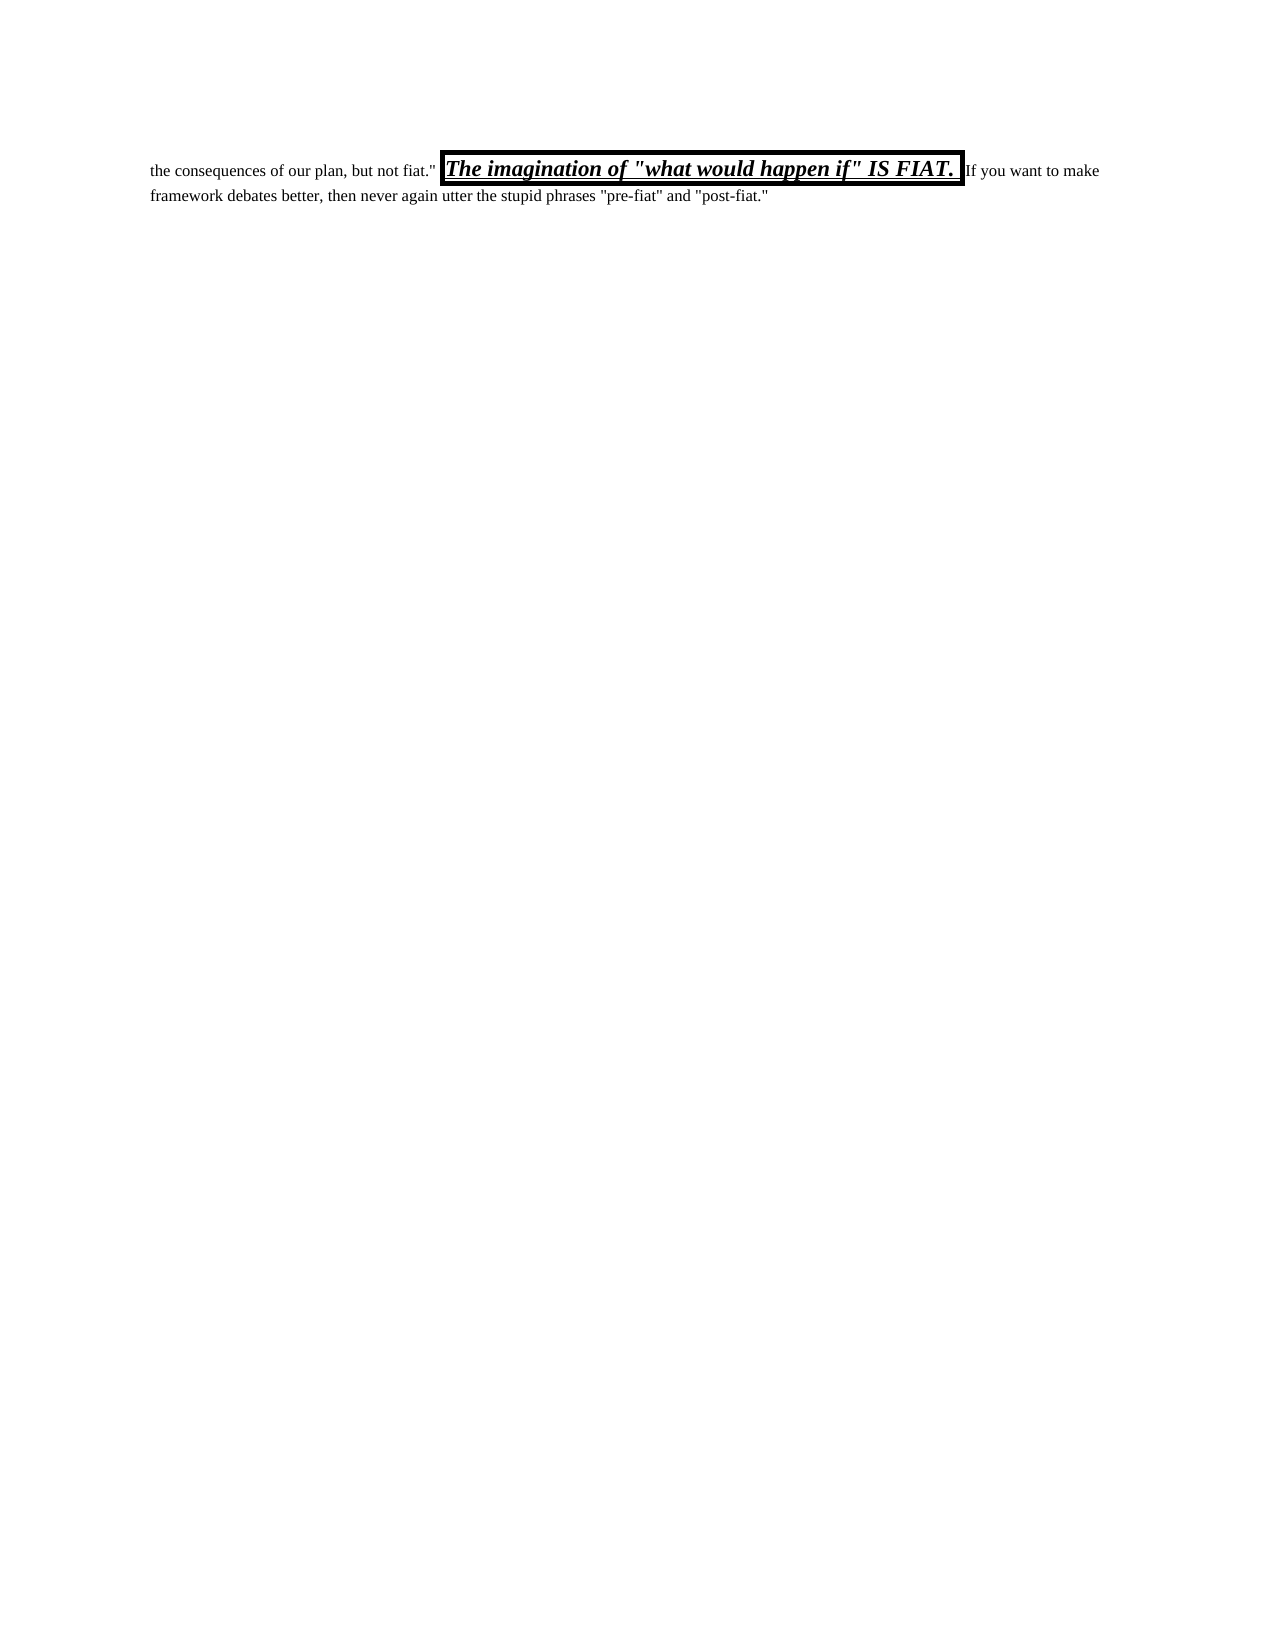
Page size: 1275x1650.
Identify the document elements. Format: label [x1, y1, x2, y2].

text [150, 150, 1125, 205]
